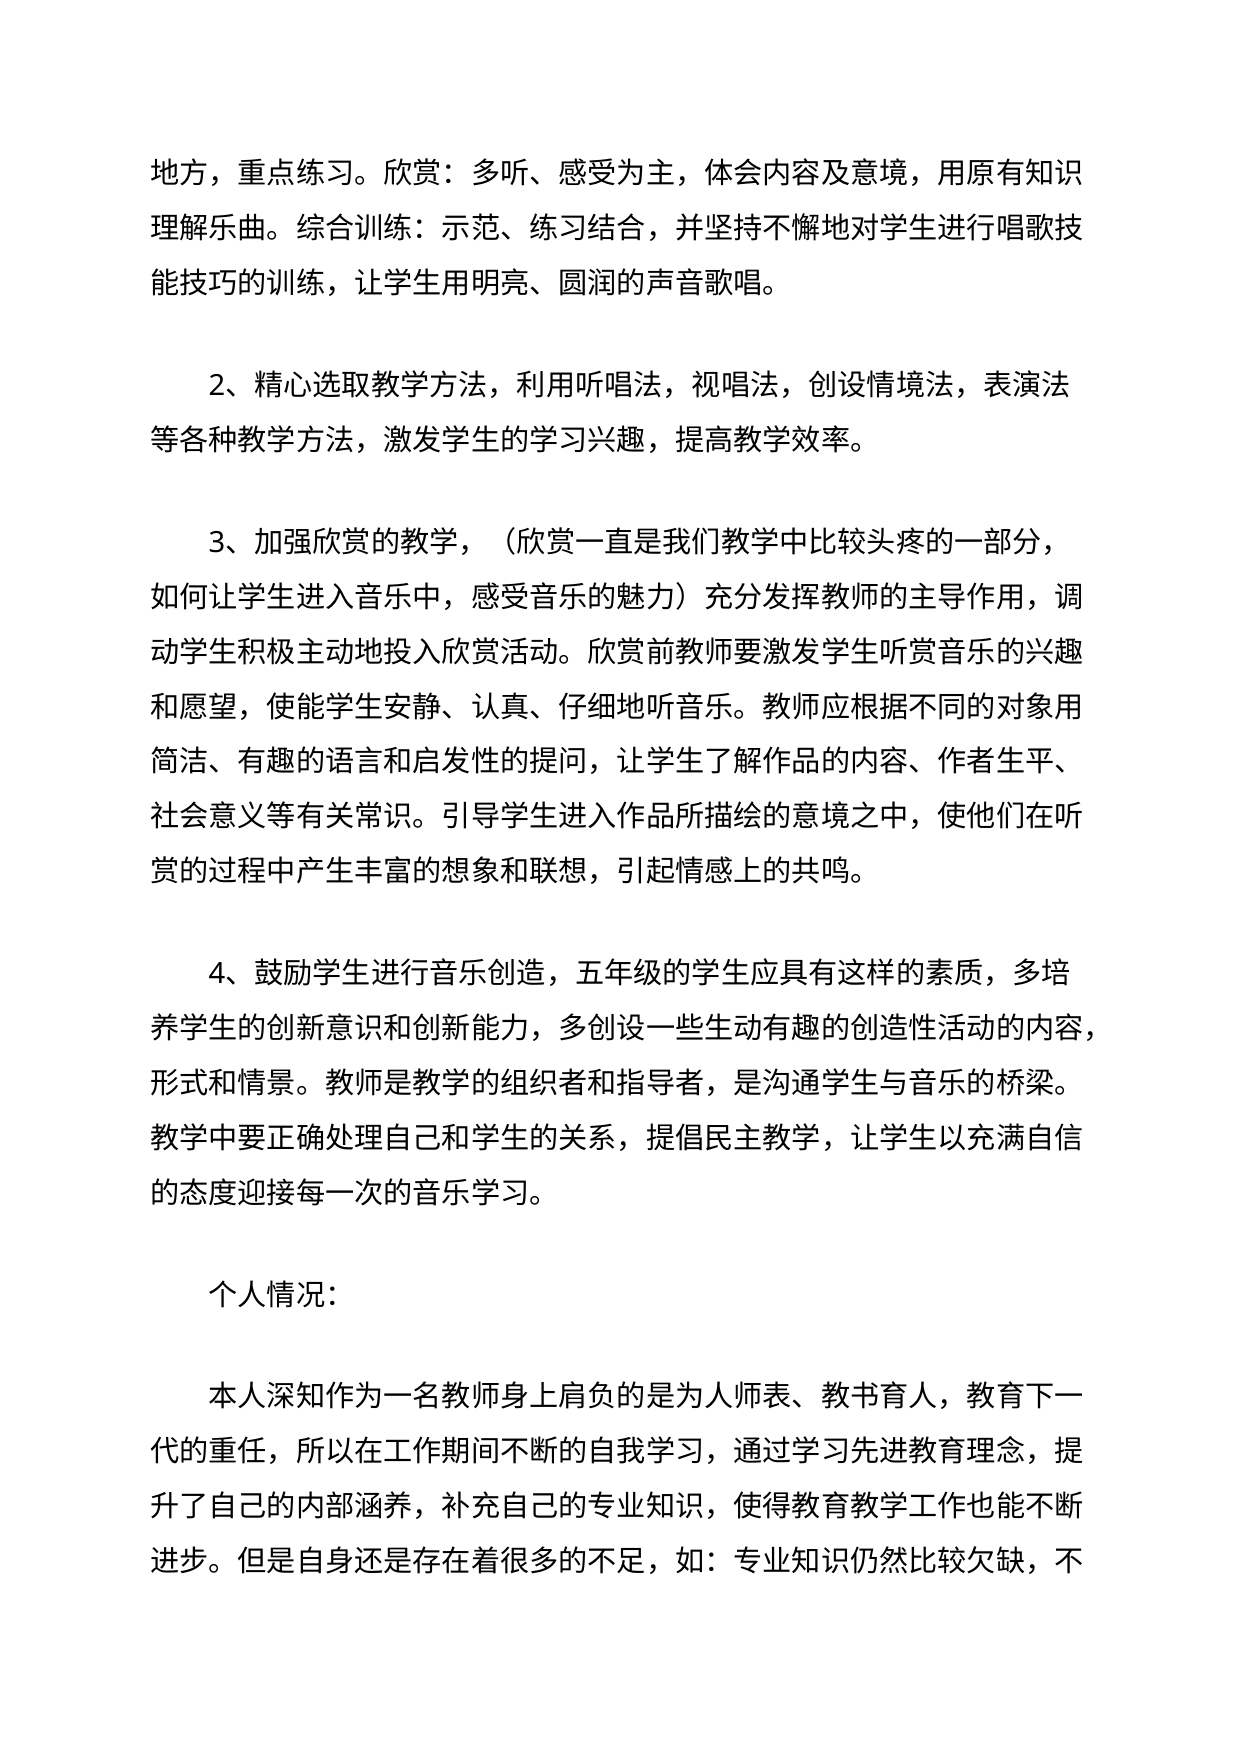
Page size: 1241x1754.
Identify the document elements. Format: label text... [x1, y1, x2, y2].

text 2、精心选取教学方法，利用听唱法，视唱法，创设情境法，表演法等各种教学方法，激发学生的学习兴趣，提高教学效率。 [150, 362, 1090, 459]
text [150, 1373, 1090, 1580]
text 3、加强欣赏的教学，（欣赏一直是我们教学中比较头疼的一部分，如何让学生进入音乐中，感受音乐的魅力）充分发挥教师的主导作用，调动学生积极主动地投入欣赏活动。欣赏前教师要激发学生听赏音乐的兴趣和愿望，使能学生安静、认真、仔细地听音乐。教师应根据不同的对象用简洁、有趣的语言和启发性的提问，让学生了解作品的内容、作者生平、社会意义等有关常识。引导学生进入作品所描绘的意境之中，使他们在听赏的过程中产生丰富的想象和联想，引起情感上的共鸣。 [150, 518, 1090, 890]
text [150, 150, 1090, 302]
text 4、鼓励学生进行音乐创造，五年级的学生应具有这样的素质，多培养学生的创新意识和创新能力，多创设一些生动有趣的创造性活动的内容，形式和情景。教师是教学的组织者和指导者，是沟通学生与音乐的桥梁。教学中要正确处理自己和学生的关系，提倡民主教学，让学生以充满自信的态度迎接每一次的音乐学习。 [150, 949, 1090, 1212]
text 个人情况： [150, 1271, 1090, 1313]
